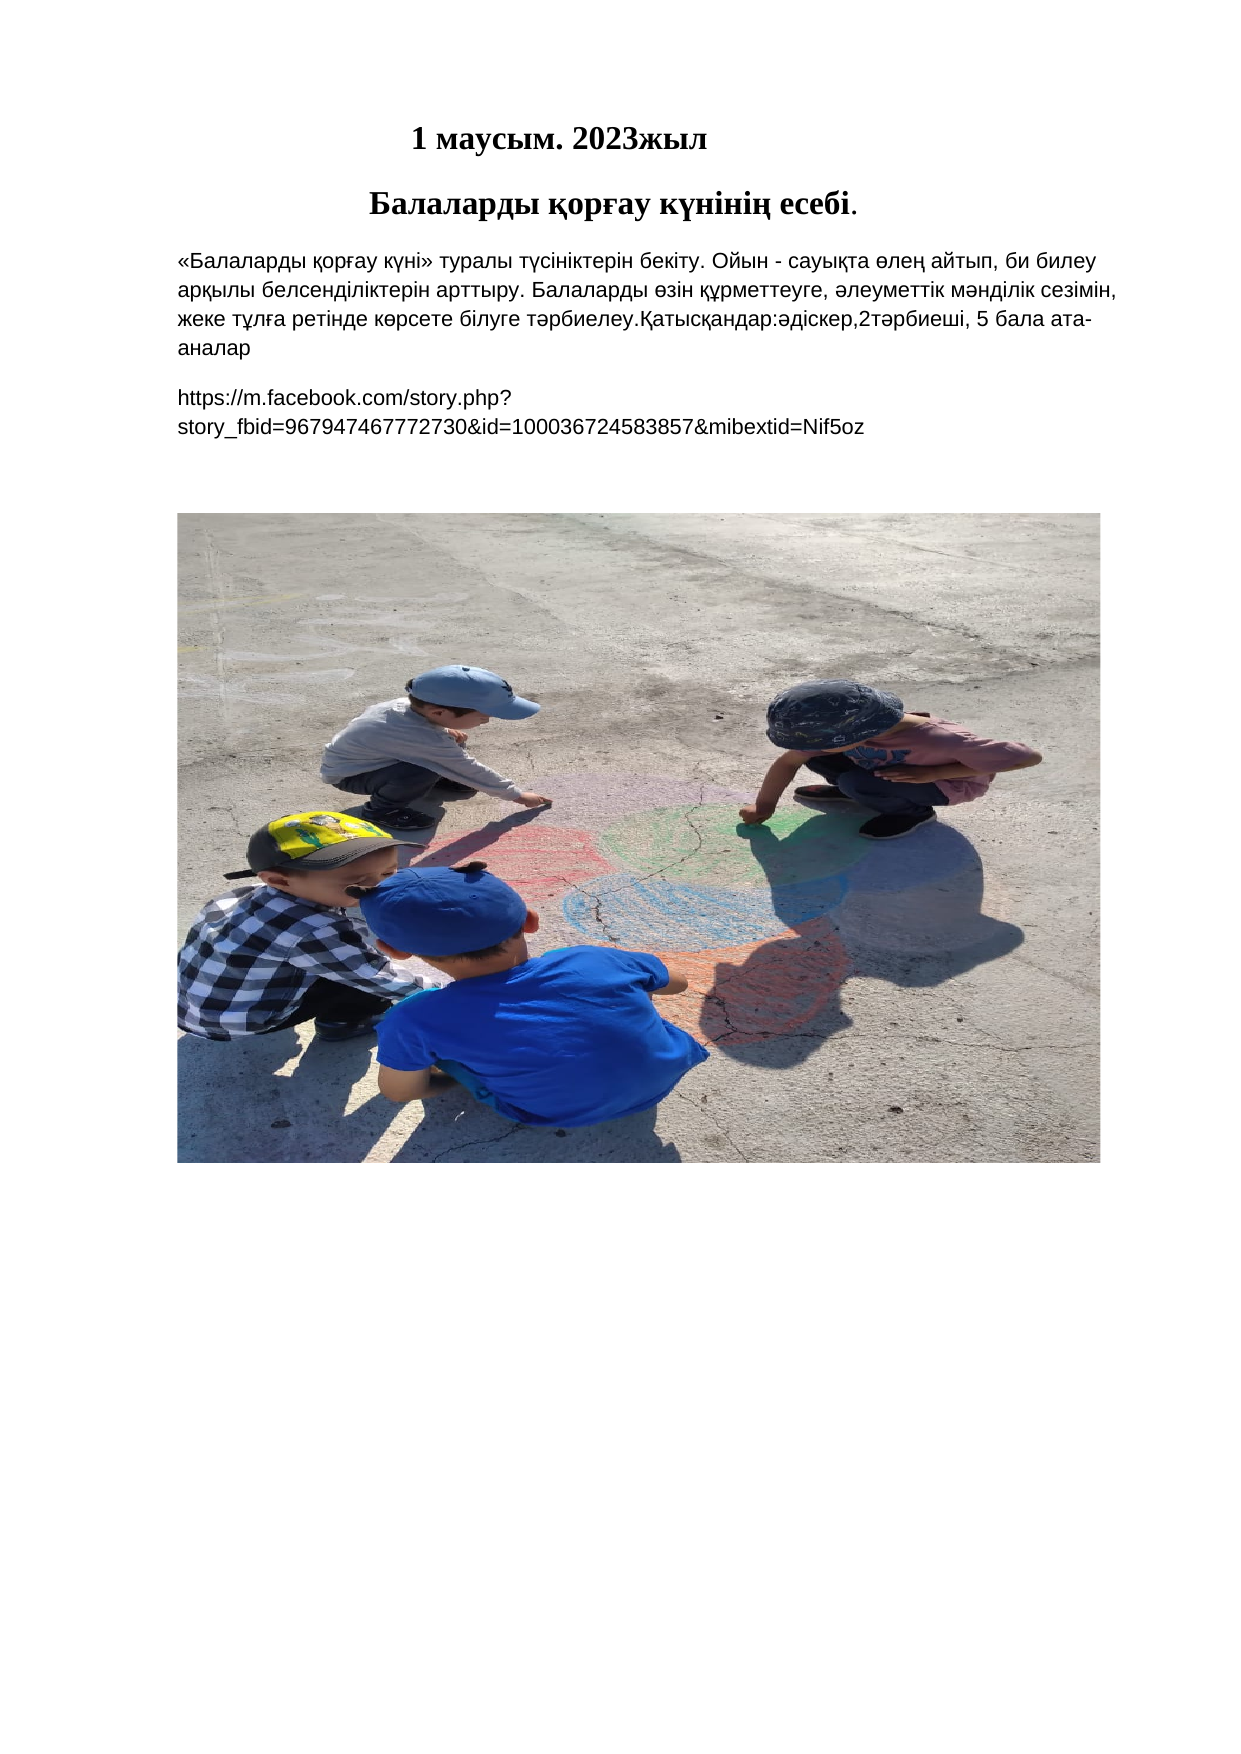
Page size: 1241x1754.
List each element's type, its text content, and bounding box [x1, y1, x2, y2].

picture [177, 513, 1101, 1163]
text https://m.facebook.com/story.php?story_fbid=967947467772730&id=100036724583857&mibextid=Nif5oz [177, 384, 1152, 439]
text Балаларды қорғау күнінің есебі. [177, 183, 1152, 221]
text «Балаларды қорғау күні» туралы түсініктерін бекіту. Ойын - сауықта өлең айтып, би билеу арқылы белсенділіктерін арттыру. Балаларды өзін құрметтеуге, әлеуметтік мәнділік сезімін, жеке тұлға ретінде көрсете білуге тәрбиелеу.Қатысқандар:әдіскер,2тәрбиеші, 5 бала ата-аналар [177, 248, 1152, 360]
text 1 маусым. 2023жыл [177, 118, 1152, 156]
